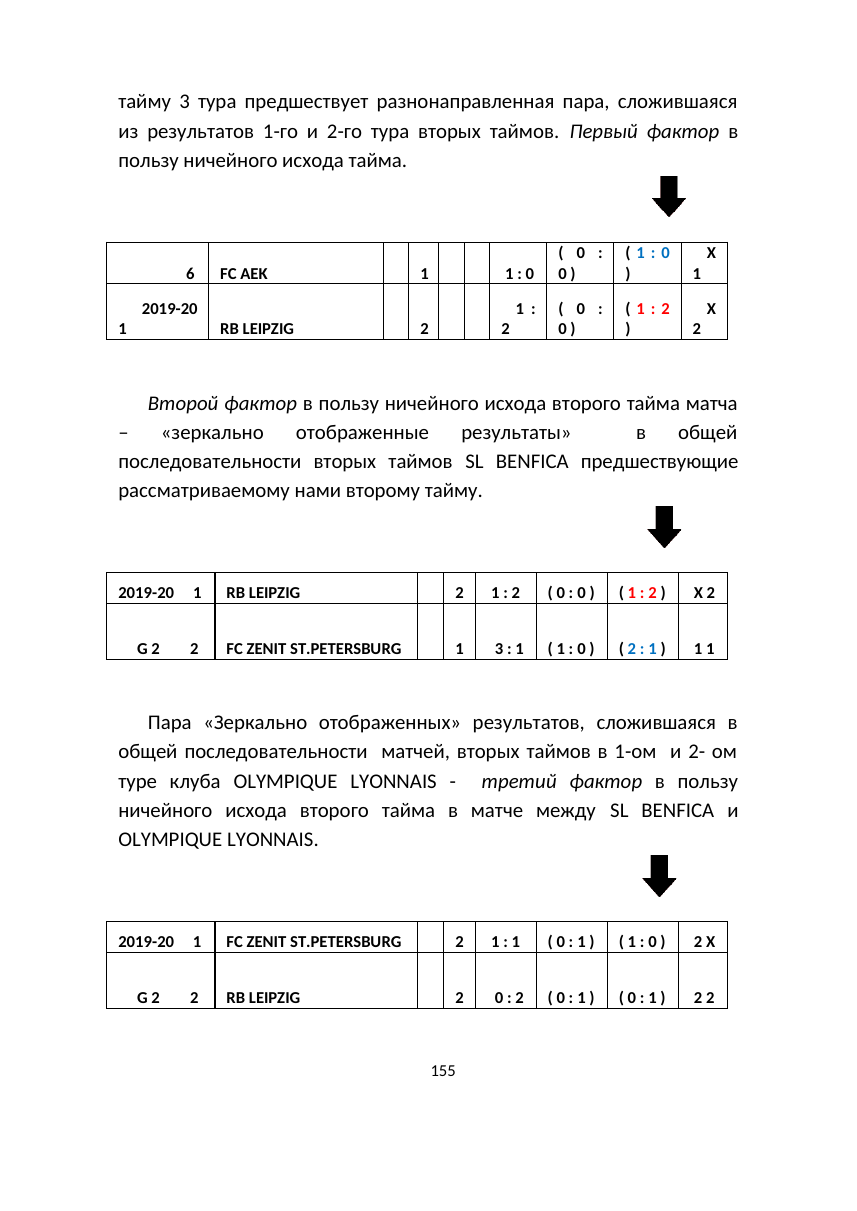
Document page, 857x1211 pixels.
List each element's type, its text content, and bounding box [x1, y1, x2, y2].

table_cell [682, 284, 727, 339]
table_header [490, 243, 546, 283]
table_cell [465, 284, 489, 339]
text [118, 89, 738, 172]
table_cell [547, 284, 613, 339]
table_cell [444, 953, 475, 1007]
text Второй фактор в пользу ничейного исхода второго тайма матча – «зеркально отображенные результаты» в общей последовательности вторых таймов SL BENFICA предшествующие рассматриваемому нами второму тайму. [118, 390, 738, 503]
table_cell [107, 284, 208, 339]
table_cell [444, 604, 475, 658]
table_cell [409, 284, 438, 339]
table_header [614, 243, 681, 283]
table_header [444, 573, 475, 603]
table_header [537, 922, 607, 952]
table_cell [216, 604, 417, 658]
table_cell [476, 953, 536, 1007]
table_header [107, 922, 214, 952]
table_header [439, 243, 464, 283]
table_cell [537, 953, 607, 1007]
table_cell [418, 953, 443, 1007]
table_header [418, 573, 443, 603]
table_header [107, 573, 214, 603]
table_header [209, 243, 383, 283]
picture [646, 506, 682, 548]
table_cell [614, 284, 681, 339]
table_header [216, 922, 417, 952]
text Пара «Зеркально отображенных» результатов, сложившаяся в общей последовательности матчей, вторых таймов в 1-ом и 2- ом туре клуба OLYMPIQUE LYONNAIS - третий фактор в пользу ничейного исхода второго тайма в матче между SL BENFICA и OLYMPIQUE LYONNAIS. [118, 709, 738, 852]
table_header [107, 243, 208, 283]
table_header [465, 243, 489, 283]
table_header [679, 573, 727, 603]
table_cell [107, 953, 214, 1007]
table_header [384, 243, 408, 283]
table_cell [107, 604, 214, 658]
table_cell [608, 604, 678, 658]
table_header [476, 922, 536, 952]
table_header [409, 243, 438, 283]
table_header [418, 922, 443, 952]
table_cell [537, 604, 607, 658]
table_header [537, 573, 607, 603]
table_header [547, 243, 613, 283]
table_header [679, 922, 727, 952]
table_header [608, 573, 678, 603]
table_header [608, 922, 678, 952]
picture [641, 855, 677, 897]
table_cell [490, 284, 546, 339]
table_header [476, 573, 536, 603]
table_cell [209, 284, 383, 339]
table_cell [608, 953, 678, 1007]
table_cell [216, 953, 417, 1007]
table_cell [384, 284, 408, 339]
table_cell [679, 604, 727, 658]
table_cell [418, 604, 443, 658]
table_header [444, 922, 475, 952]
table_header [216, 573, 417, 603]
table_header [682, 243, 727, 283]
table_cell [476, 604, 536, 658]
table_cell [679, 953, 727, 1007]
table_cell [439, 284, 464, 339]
picture [651, 176, 686, 217]
